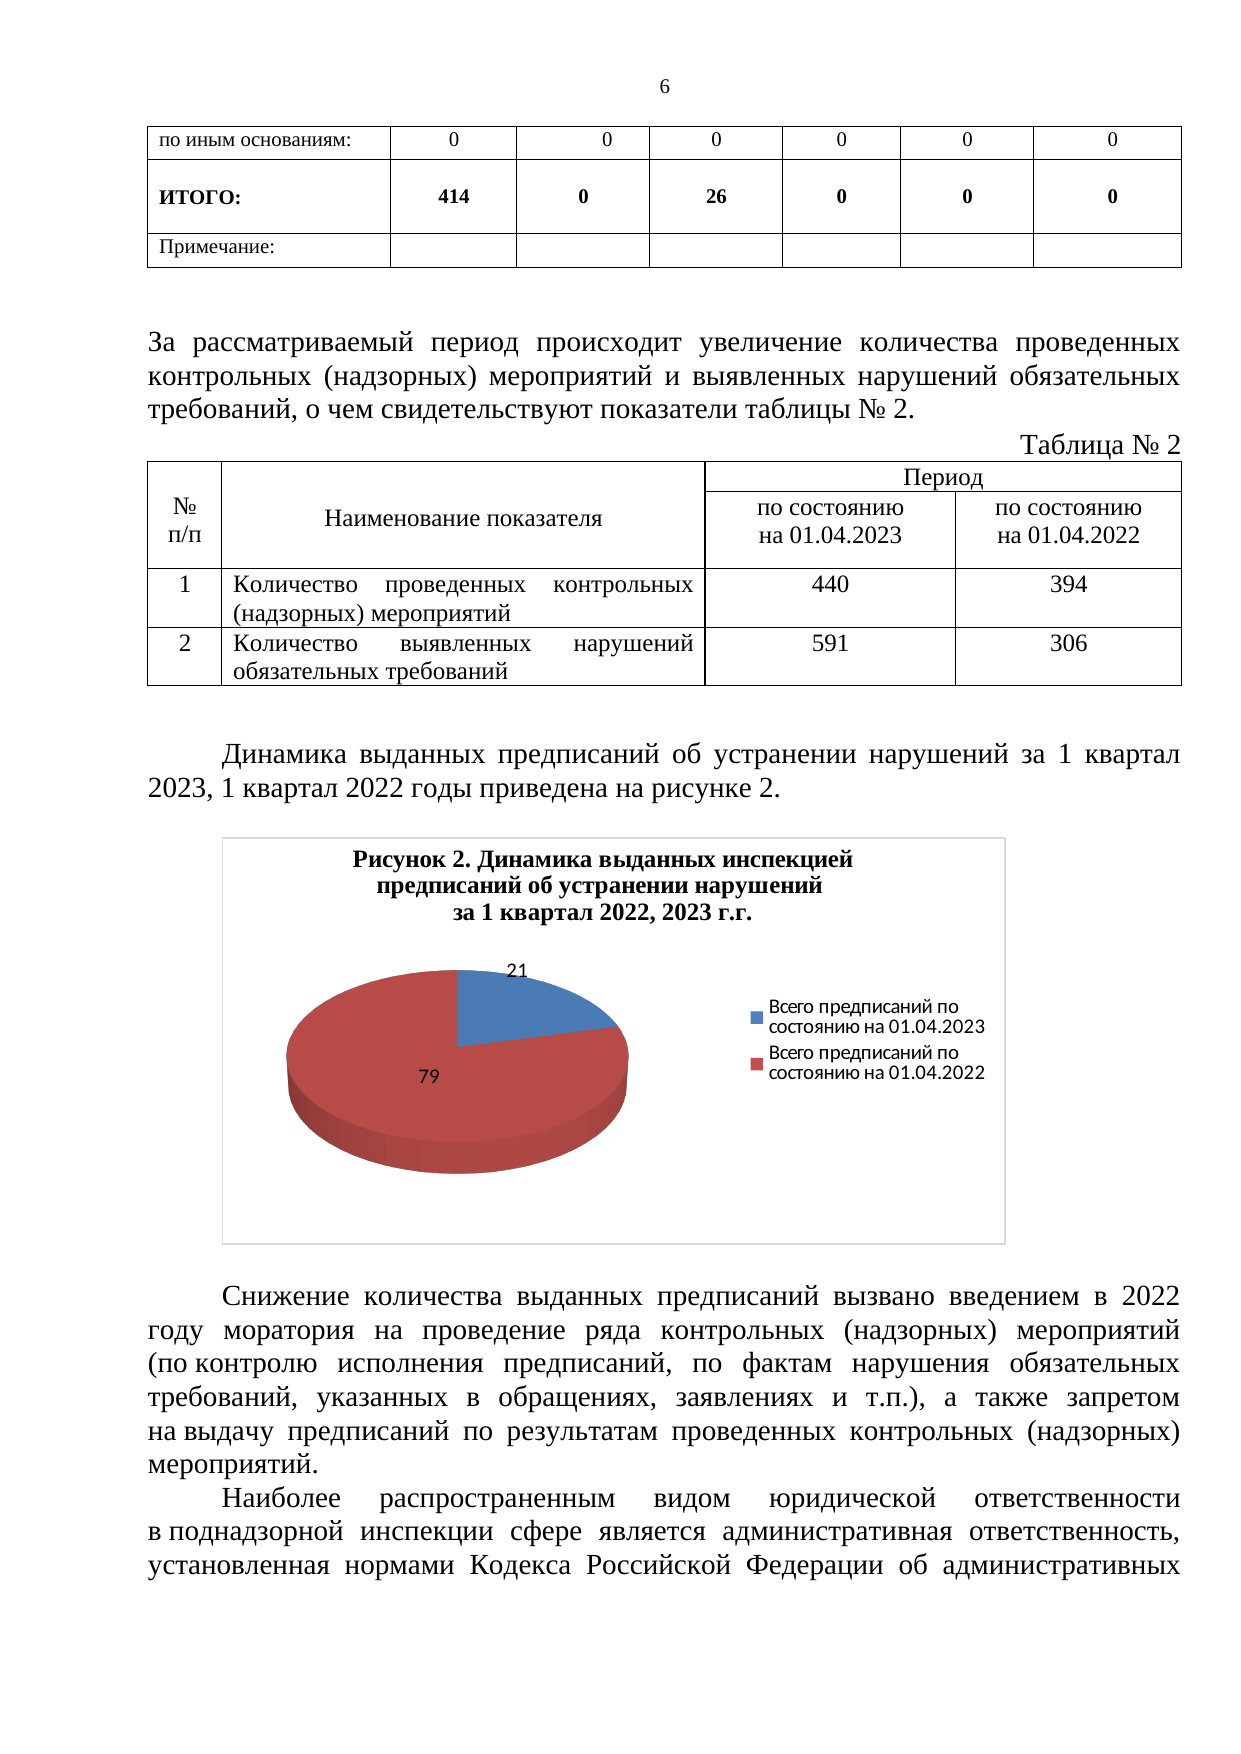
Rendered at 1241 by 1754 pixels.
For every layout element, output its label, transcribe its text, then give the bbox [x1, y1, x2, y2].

table_cell 591 [706, 628, 955, 685]
table_cell [517, 234, 649, 267]
text Снижение количества выданных предписаний вызвано введением в 2022 году моратория на проведение ряда контрольных (надзорных) мероприятий (по контролю исполнения предписаний, по фактам нарушения обязательных требований, указанных в обращениях, заявлениях и т.п.), а также запретом на выдачу предписаний по результатам проведенных контрольных (надзорных) мероприятий. [148, 1278, 1181, 1480]
table_cell 0 [517, 160, 649, 233]
table_cell 0 [1034, 127, 1181, 159]
table_header Наименование показателя [222, 462, 704, 568]
table_cell [391, 234, 516, 267]
table_header Период [706, 462, 1181, 491]
table_cell 0 [517, 127, 649, 159]
table_cell 394 [956, 569, 1181, 627]
table_cell 0 [650, 127, 782, 159]
text За рассматриваемый период происходит увеличение количества проведенных контрольных (надзорных) мероприятий и выявленных нарушений обязательных требований, о чем свидетельствуют показатели таблицы № 2. [148, 324, 1181, 425]
table_header № п/п [148, 462, 221, 568]
table_cell 1 [148, 569, 221, 627]
table_cell Количество проведенных контрольных (надзорных) мероприятий [222, 569, 704, 627]
table_cell Количество выявленных нарушений обязательных требований [222, 628, 704, 685]
table_cell 0 [901, 160, 1033, 233]
table_cell [650, 234, 782, 267]
table_cell ИТОГО: [148, 160, 390, 233]
table_cell 440 [706, 569, 955, 627]
text Динамика выданных предписаний об устранении нарушений за 1 квартал 2023, 1 квартал 2022 годы приведена на рисунке 2. [148, 736, 1181, 803]
table_cell [1034, 234, 1181, 267]
table_cell 0 [901, 127, 1033, 159]
table_cell 0 [391, 127, 516, 159]
table_cell по иным основаниям: [148, 127, 390, 159]
table_cell по состоянию на 01.04.2022 [956, 492, 1181, 568]
table_cell 26 [650, 160, 782, 233]
table_cell 0 [1034, 160, 1181, 233]
table_cell 0 [783, 160, 900, 233]
table_cell [783, 234, 900, 267]
text Таблица № 2 [148, 427, 1181, 461]
table_cell по состоянию на 01.04.2023 [706, 492, 955, 568]
table_cell 306 [956, 628, 1181, 685]
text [148, 1480, 1181, 1580]
table_cell 0 [783, 127, 900, 159]
table_cell [901, 234, 1033, 267]
table_cell Примечание: [148, 234, 390, 267]
table_cell 414 [391, 160, 516, 233]
table_cell 2 [148, 628, 221, 685]
